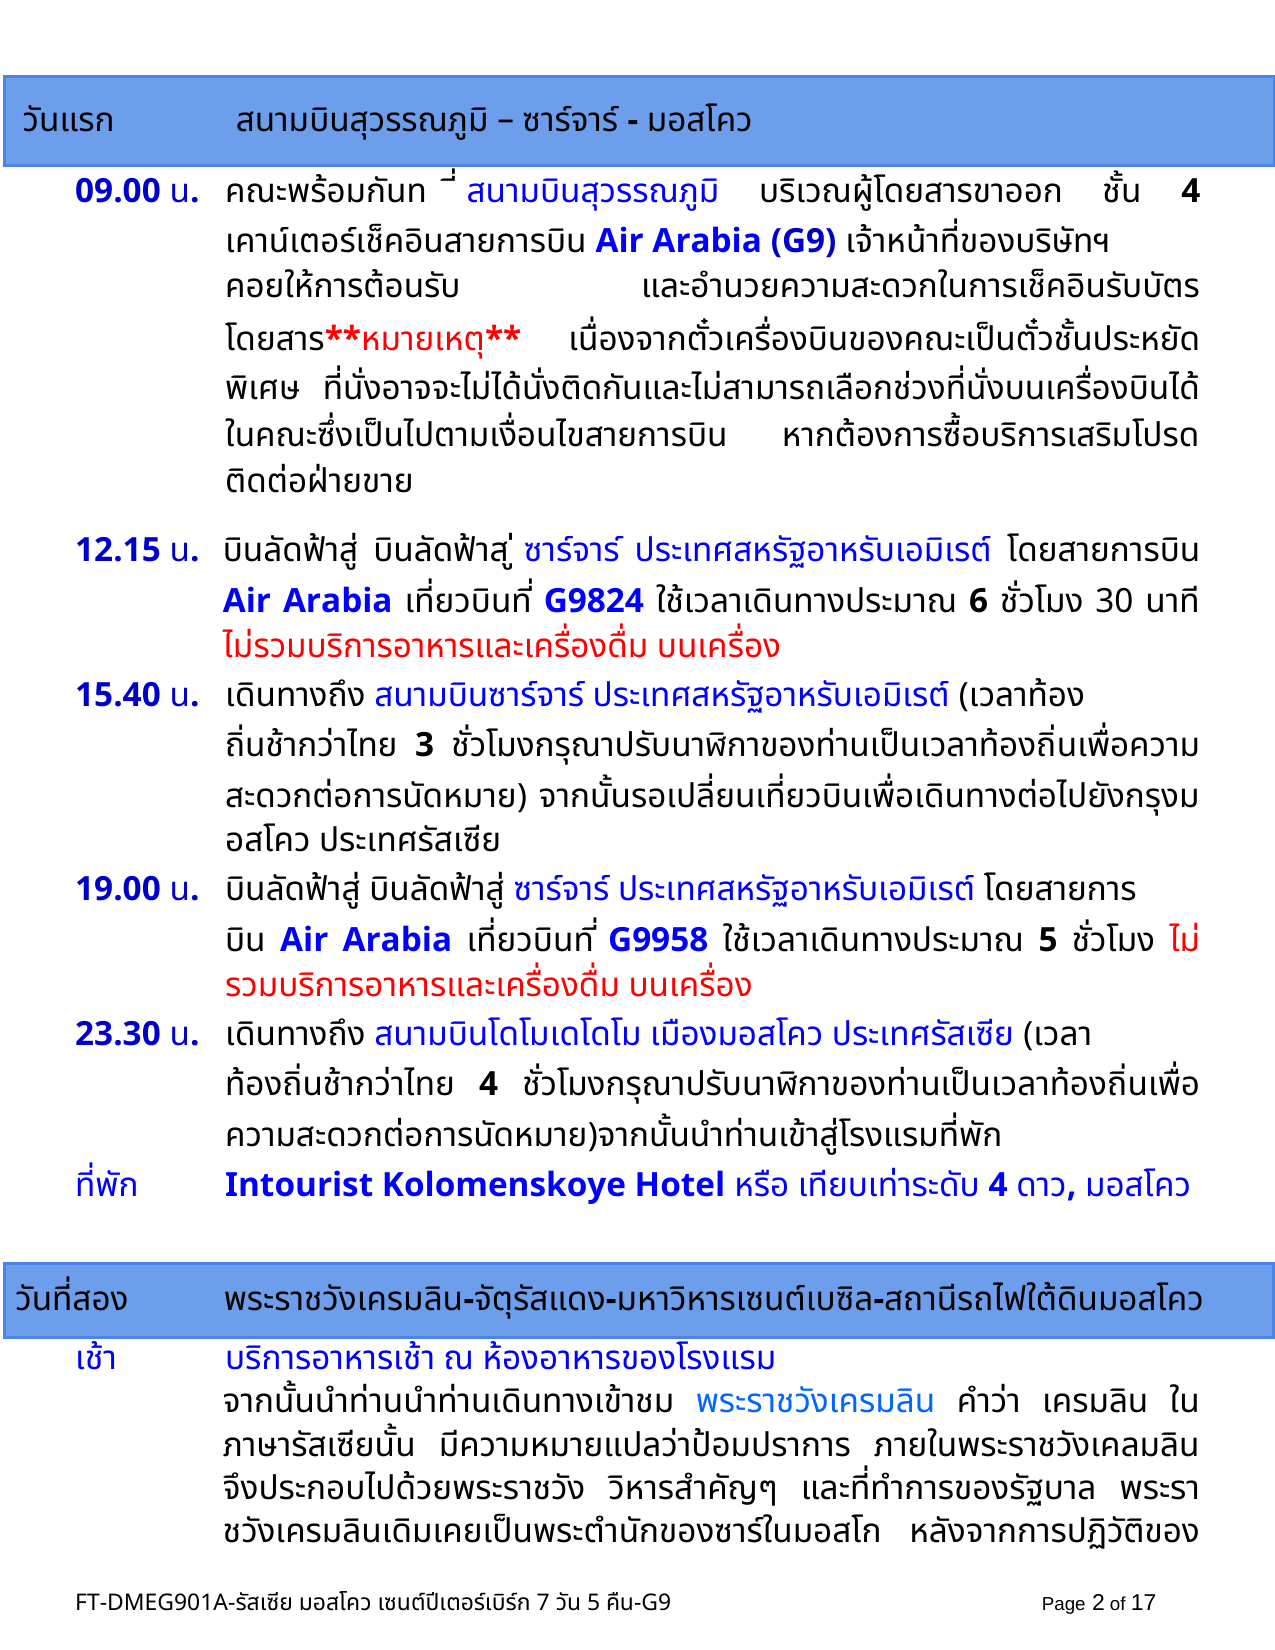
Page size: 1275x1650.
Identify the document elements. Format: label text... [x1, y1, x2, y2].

text ที่พัก Intourist Kolomenskoye Hotel หรือ เทียบเท่าระดับ 4 ดาว, มอสโคว [75, 1161, 1200, 1211]
text 23.30 น. เดินทางถึง สนามบินโดโมเดโดโม เมืองมอสโคว ประเทศรัสเซีย (เวลา [75, 1010, 1200, 1060]
text คอยให้การต้อนรับ และอำนวยความสะดวกในการเช็คอินรับบัตรโดยสาร**หมายเหตุ** เนื่องจากตั๋วเครื่องบินของคณะเป็นตั๋วชั้นประหยัดพิเศษ ที่นั่งอาจจะไม่ได้นั่งติดกันและไม่สามารถเลือกช่วงที่นั่งบนเครื่องบินได้ในคณะซึ่งเป็นไปตามเงื่อนไขสายการบิน หากต้องการซื้อบริการเสริมโปรดติดต่อฝ่ายขาย [225, 268, 1200, 506]
text เช้า บริการอาหารเช้า ณ ห้องอาหารของโรงแรม [75, 1339, 1200, 1383]
table_header วันที่สอง พระราชวังเครมลิน-จัตุรัสแดง-มหาวิหารเซนต์เบซิล-สถานีรถไฟใต้ดินมอสโคว [6, 1265, 1272, 1336]
text 12.15 น. บินลัดฟ้าสู่ บินลัดฟ้าสู่ ซาร์จาร์ ประเทศสหรัฐอาหรับเอมิเรต์ โดยสายการบิน Air Arabia เที่ยวบินที่ G9824 ใช้เวลาเดินทางประมาณ 6 ชั่วโมง 30 นาที ไม่รวมบริการอาหารและเครื่องดื่ม บนเครื่อง [75, 526, 1200, 671]
text บิน Air Arabia เที่ยวบินที่ G9958 ใช้เวลาเดินทางประมาณ 5 ชั่วโมง ไม่รวมบริการอาหารและเครื่องดื่ม บนเครื่อง [225, 916, 1200, 1010]
text 15.40 น. เดินทางถึง สนามบินซาร์จาร์ ประเทศสหรัฐอาหรับเอมิเรต์ (เวลาท้อง [75, 671, 1200, 721]
text 19.00 น. บินลัดฟ้าสู่ บินลัดฟ้าสู่ ซาร์จาร์ ประเทศสหรัฐอาหรับเอมิเรต์ โดยสายการ [75, 865, 1200, 916]
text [223, 1383, 1200, 1556]
text 09.00 น. คณะพร้อมกันที่ สนามบินสุวรรณภูมิ บริเวณผู้โดยสารขาออก ชั้น 4 เคาน์เตอร์เช็คอินสายการบิน Air Arabia (G9) เจ้าหน้าที่ของบริษัทฯ [75, 167, 1200, 268]
table_header วันแรก สนามบินสุวรรณภูมิ – ซาร์จาร์ - มอสโคว [6, 78, 1273, 164]
text ท้องถิ่นช้ากว่าไทย 4 ชั่วโมงกรุณาปรับนาฬิกาของท่านเป็นเวลาท้องถิ่นเพื่อความสะดวกต่อการนัดหมาย)จากนั้นนำท่านเข้าสู่โรงแรมที่พัก [225, 1060, 1200, 1161]
text ถิ่นช้ากว่าไทย 3 ชั่วโมงกรุณาปรับนาฬิกาของท่านเป็นเวลาท้องถิ่นเพื่อความสะดวกต่อการนัดหมาย) จากนั้นรอเปลี่ยนเที่ยวบินเพื่อเดินทางต่อไปยังกรุงมอสโคว ประเทศรัสเซีย [225, 721, 1200, 865]
